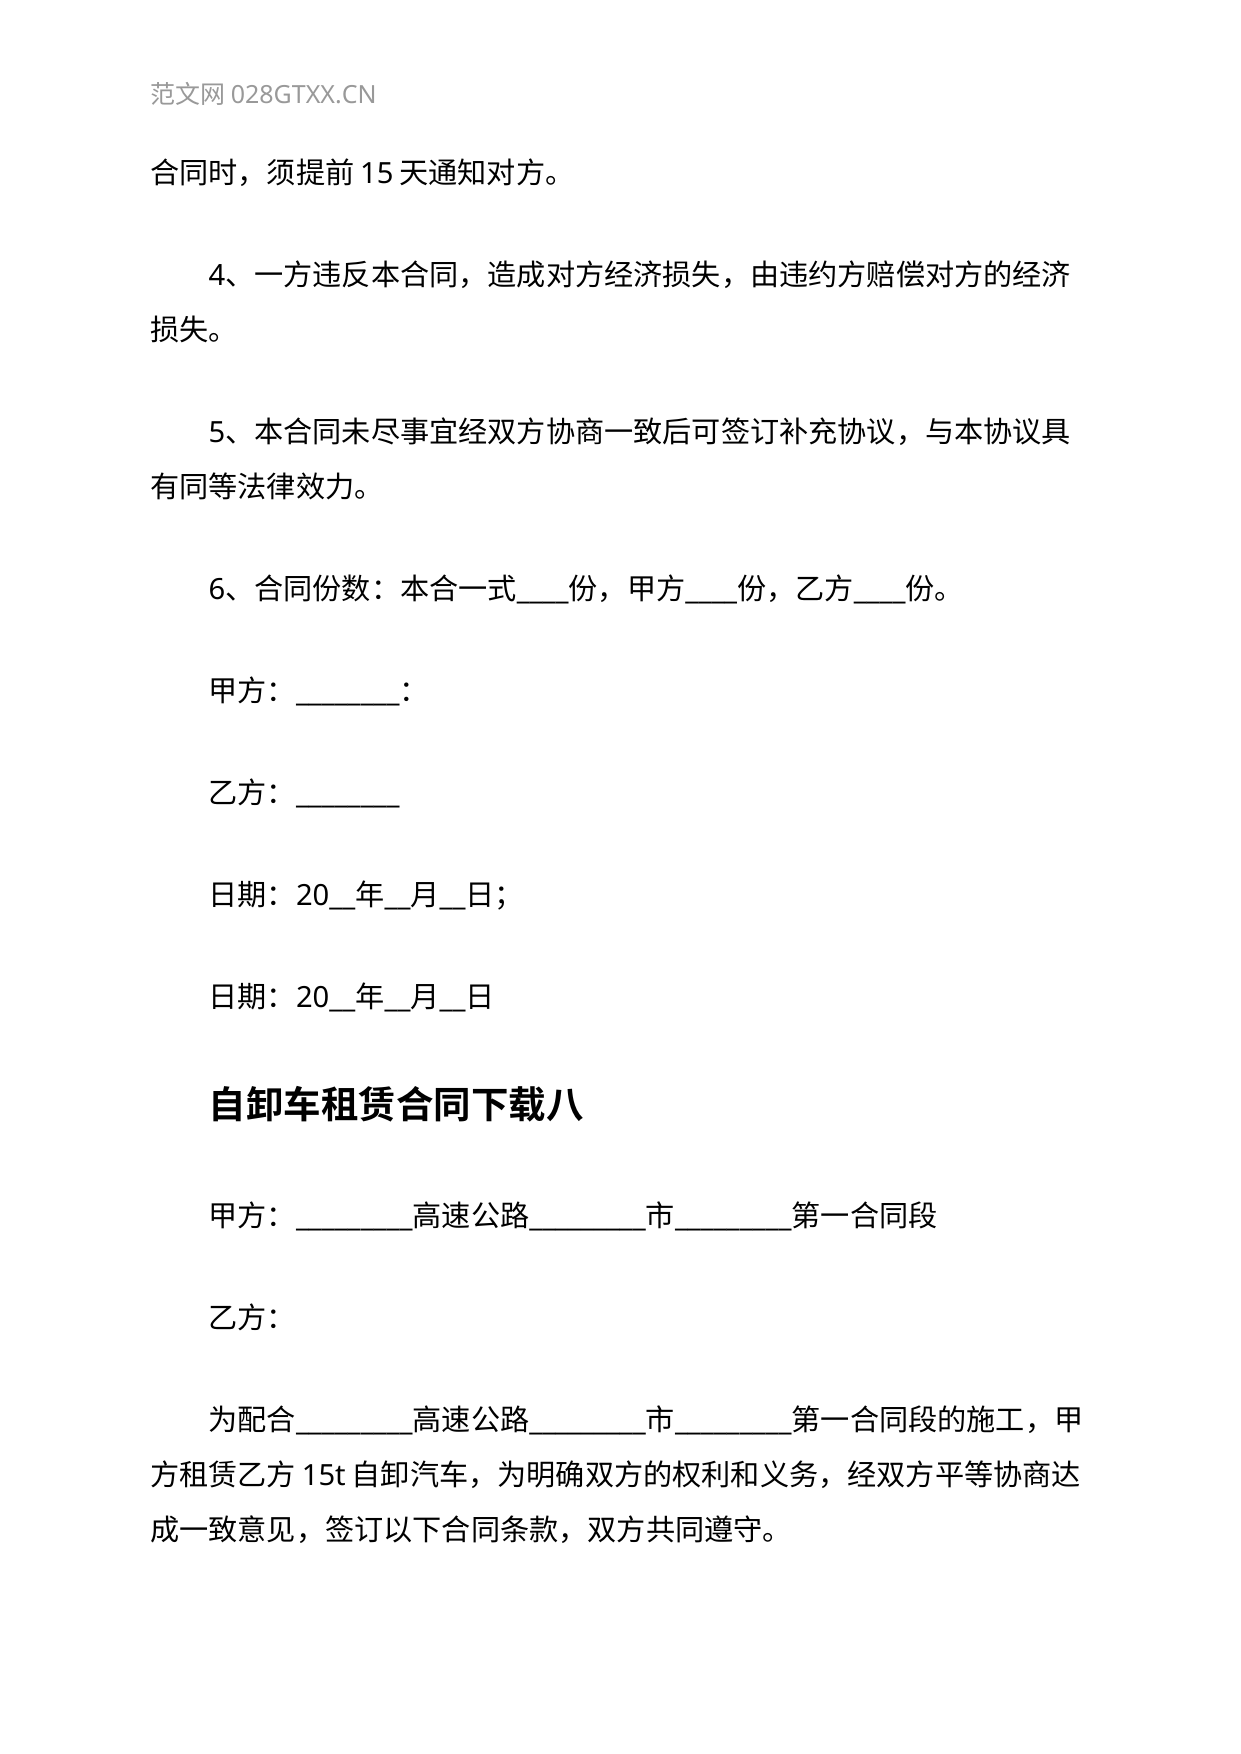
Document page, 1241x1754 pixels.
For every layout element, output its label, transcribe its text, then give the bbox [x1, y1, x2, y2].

text 为配合_________高速公路_________市_________第一合同段的施工，甲方租赁乙方15t自卸汽车，为明确双方的权利和义务，经双方平等协商达成一致意见，签订以下合同条款，双方共同遵守。 [150, 1397, 1090, 1549]
text 日期：20__年__月__日； [150, 871, 1090, 914]
text 自卸车租赁合同下载八 [150, 1075, 1090, 1130]
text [150, 150, 1090, 192]
text 4、一方违反本合同，造成对方经济损失，由违约方赔偿对方的经济损失。 [150, 252, 1090, 349]
text 乙方： [150, 1295, 1090, 1337]
text 日期：20__年__月__日 [150, 973, 1090, 1016]
text 6、合同份数：本合一式____份，甲方____份，乙方____份。 [150, 566, 1090, 608]
text 乙方：________ [150, 769, 1090, 812]
text 5、本合同未尽事宜经双方协商一致后可签订补充协议，与本协议具有同等法律效力。 [150, 409, 1090, 506]
text 甲方：_________高速公路_________市_________第一合同段 [150, 1193, 1090, 1235]
text 甲方：________： [150, 667, 1090, 710]
